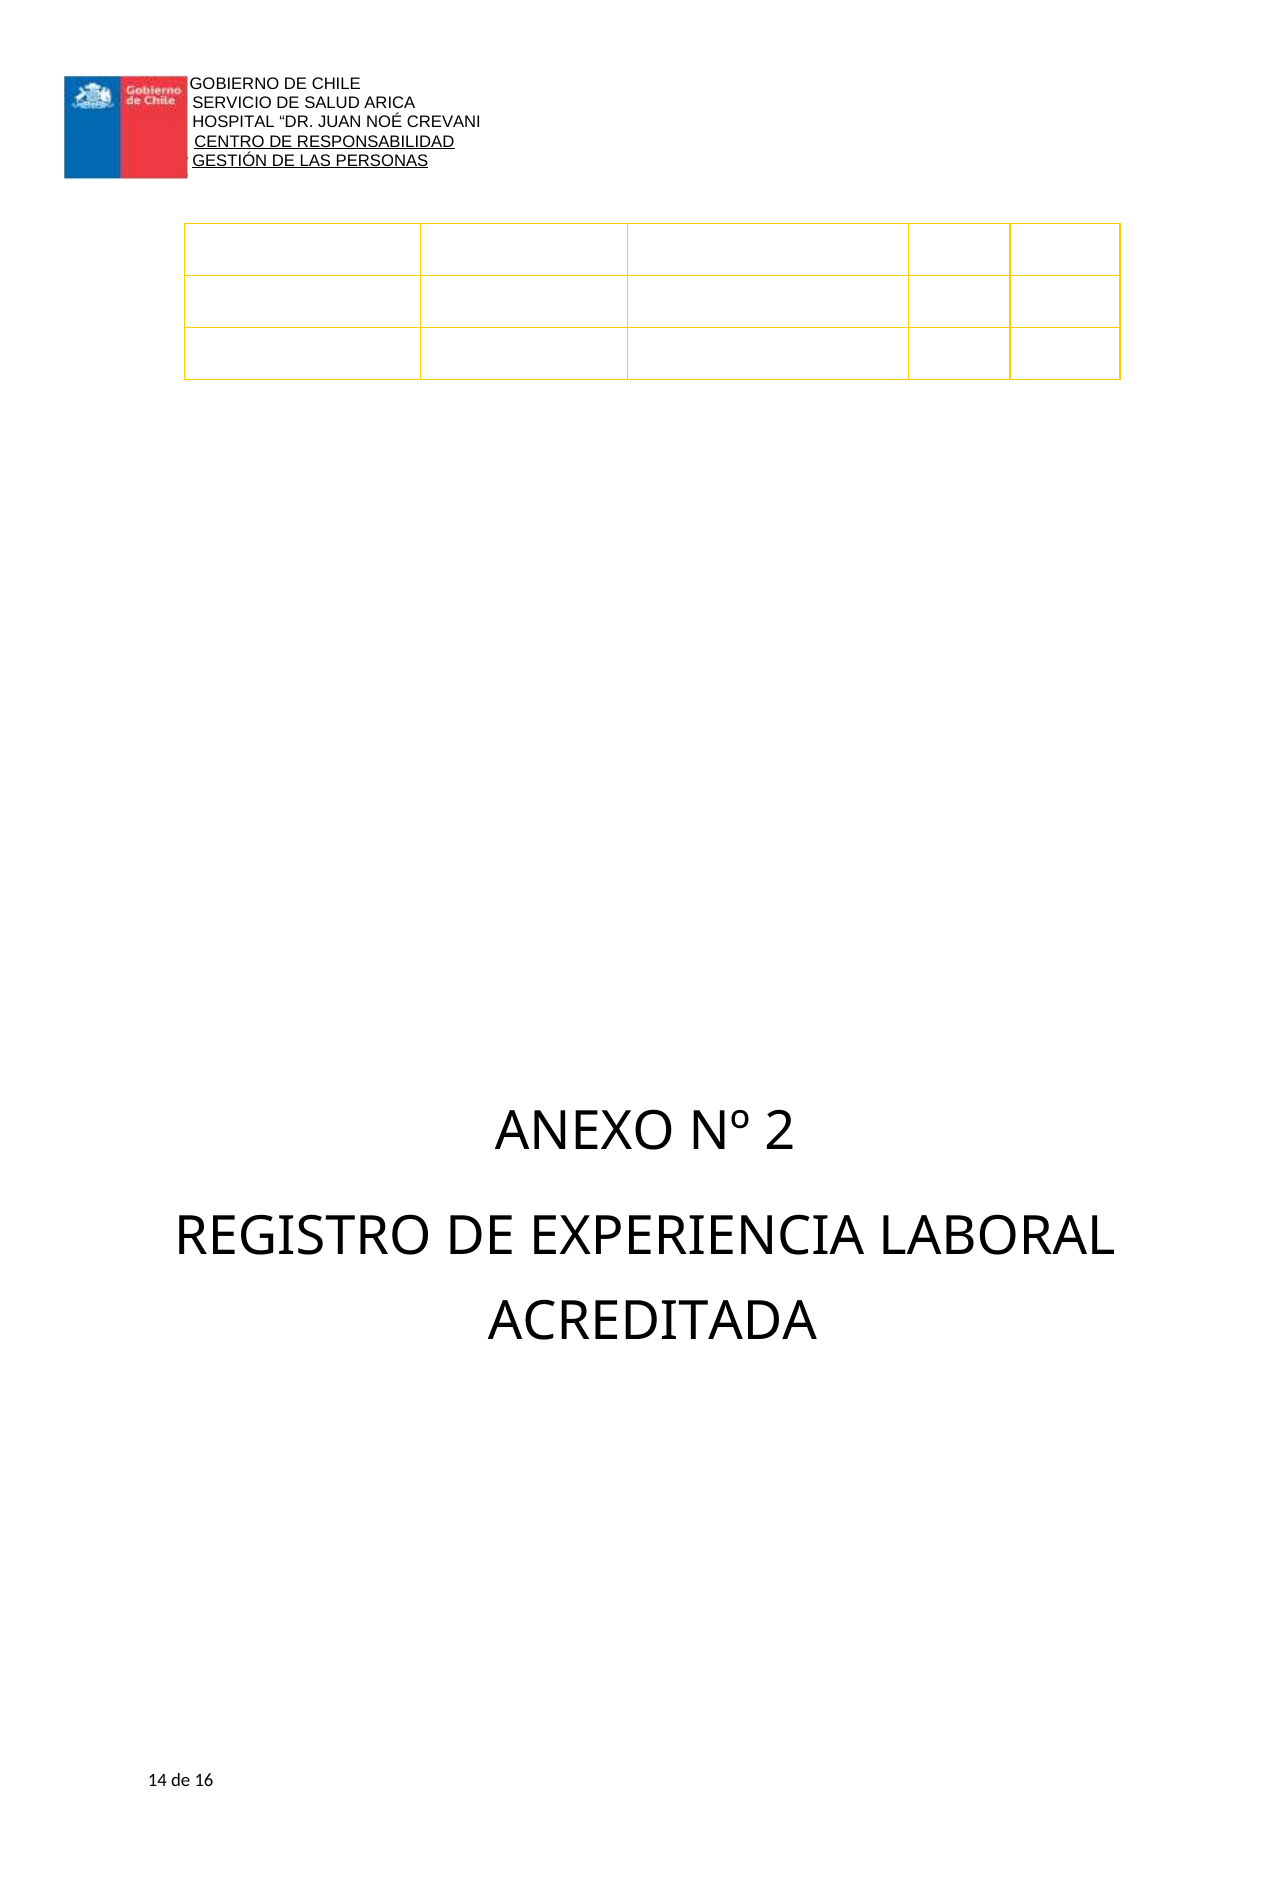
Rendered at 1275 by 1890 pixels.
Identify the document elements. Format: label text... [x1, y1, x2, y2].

table_cell [185, 224, 420, 274]
table_cell [421, 276, 627, 327]
table_cell [1011, 276, 1119, 327]
text ANEXO Nº 2 [133, 1091, 1157, 1165]
text REGISTRO DE EXPERIENCIA LABORAL ACREDITADA [133, 1197, 1157, 1355]
table_cell [185, 328, 420, 379]
table_cell [909, 276, 1009, 327]
table_cell [1011, 328, 1119, 379]
table_cell [421, 224, 627, 274]
table_cell [185, 276, 420, 327]
table_cell [628, 224, 908, 274]
picture [63, 75, 188, 180]
table_cell [628, 328, 908, 379]
table_cell [909, 328, 1009, 379]
table_cell [421, 328, 627, 379]
table_cell [909, 224, 1009, 274]
table_cell [628, 276, 908, 327]
table_cell [1011, 224, 1119, 274]
